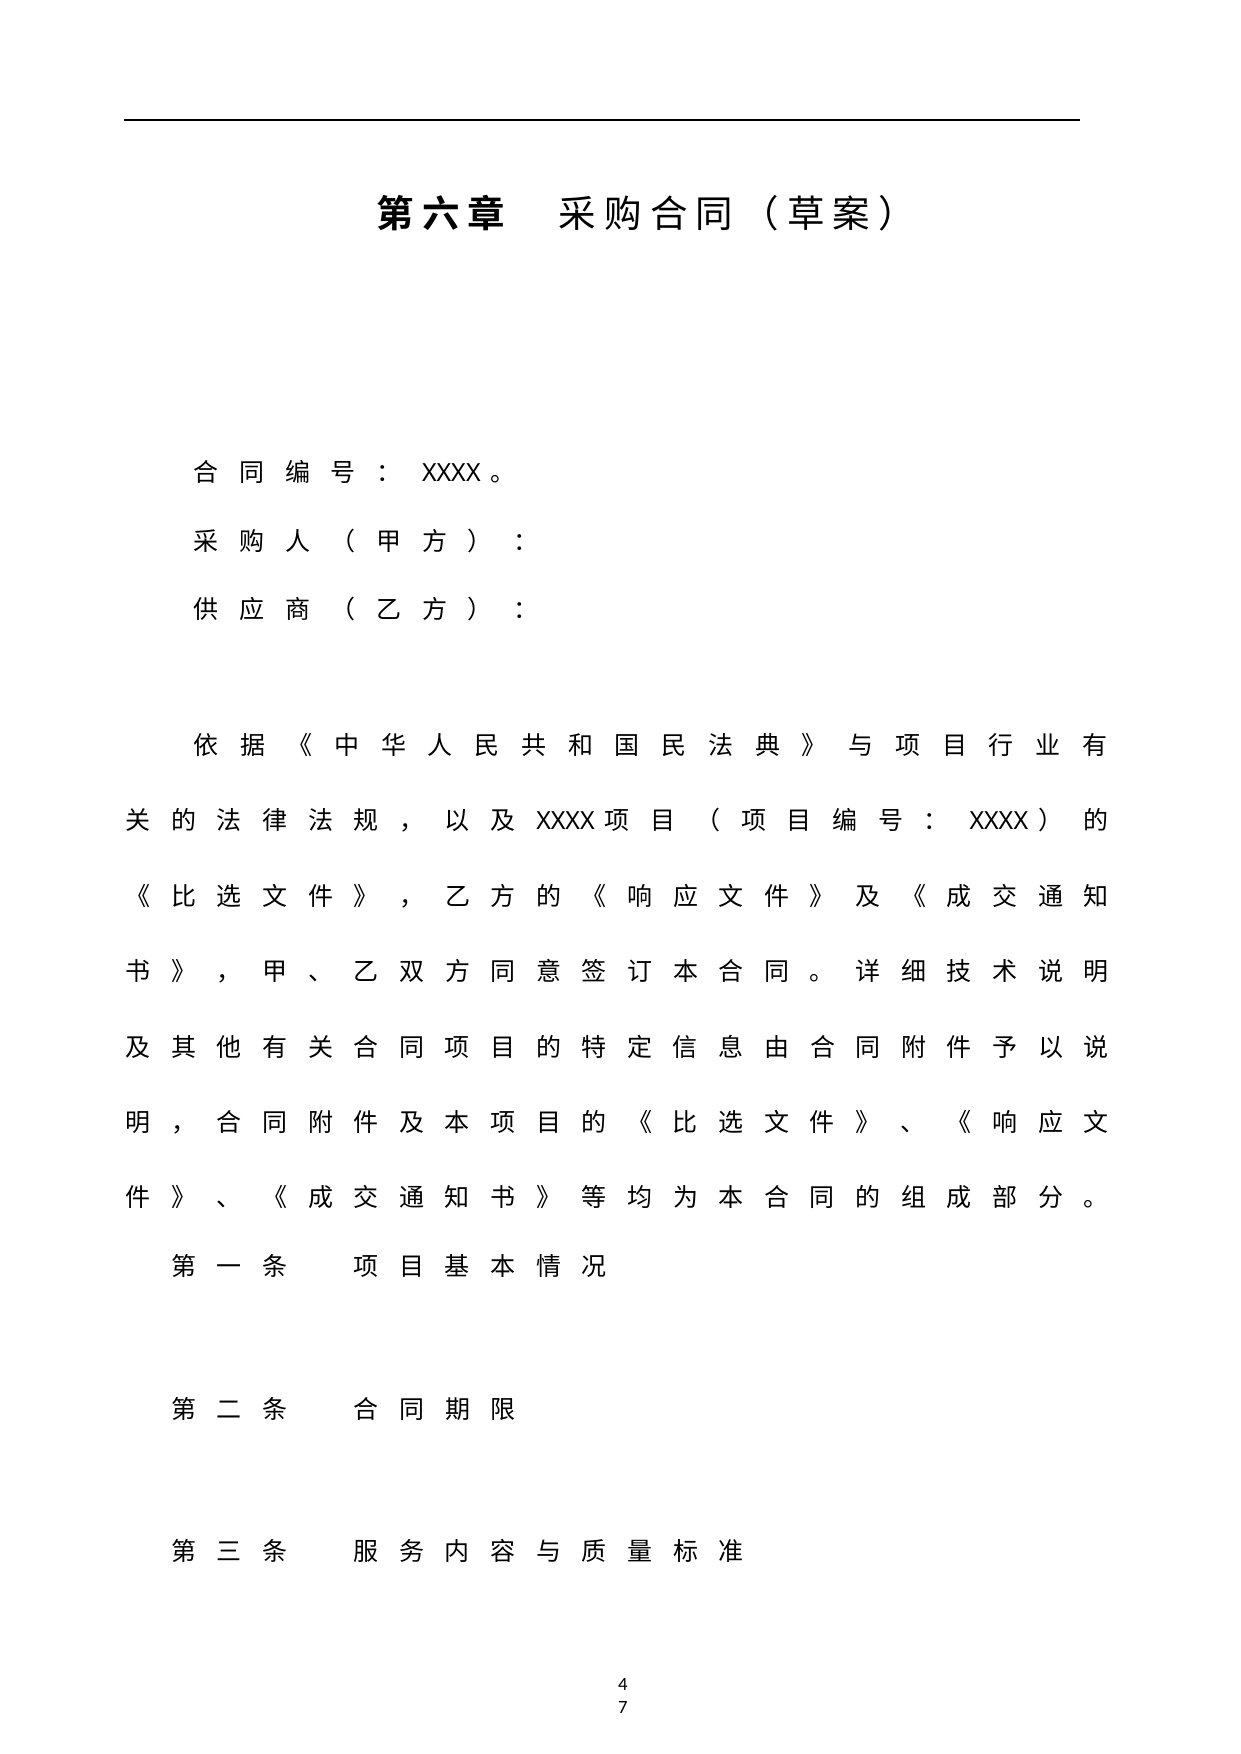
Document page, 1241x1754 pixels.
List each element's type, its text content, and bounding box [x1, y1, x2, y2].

subtitle 第六章 采购合同（草案） [125, 160, 1129, 261]
list 服务内容与质量标准 [170, 1525, 1129, 1575]
text 采购人（甲方）： [125, 514, 1129, 564]
text 依据《中华人民共和国民法典》与项目行业有关的法律法规，以及XXXX项目（项目编号：XXXX）的《比选文件》，乙方的《响应文件》及《成交通知书》，甲、乙双方同意签订本合同。详细技术说明及其他有关合同项目的特定信息由合同附件予以说明，合同附件及本项目的《比选文件》、《响应文件》、《成交通知书》等均为本合同的组成部分。 [125, 718, 1129, 1221]
text 供应商（乙方）： [125, 583, 1129, 633]
text 合同编号：XXXX。 [125, 446, 1129, 496]
list 合同期限 [170, 1382, 1129, 1432]
list 项目基本情况 [170, 1239, 1129, 1290]
